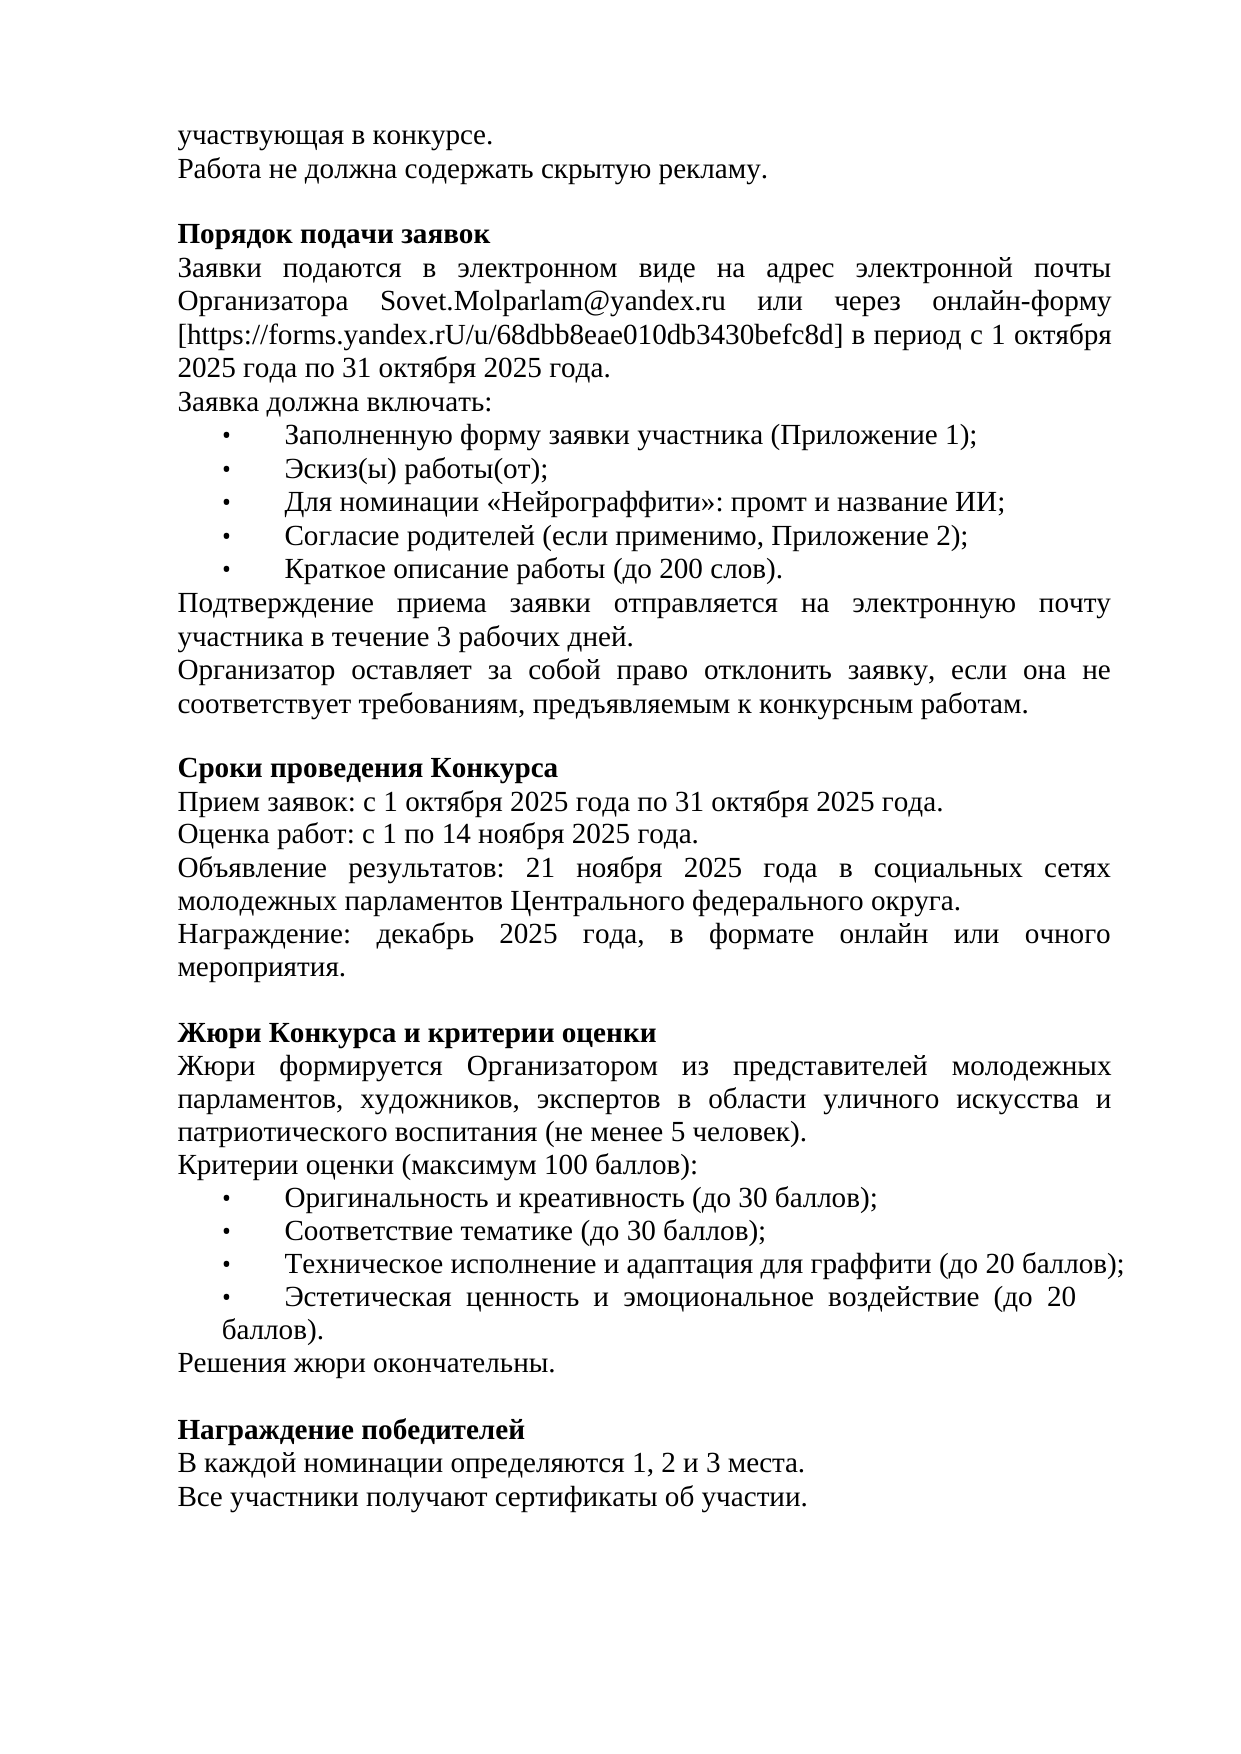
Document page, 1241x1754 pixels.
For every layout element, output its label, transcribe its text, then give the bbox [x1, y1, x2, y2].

list Оригинальность и креативность (до 30 баллов); [222, 1181, 1152, 1214]
text Прием заявок: с 1 октября 2025 года по 31 октября 2025 года. [177, 784, 1152, 818]
text Сроки проведения Конкурса [177, 752, 1152, 784]
list Эскиз(ы) работы(от); [222, 452, 1152, 485]
text Заявка должна включать: [177, 384, 1152, 418]
list Соответствие тематике (до 30 баллов); [222, 1214, 1152, 1247]
list Для номинации «Нейрограффити»: промт и название ИИ; [222, 485, 1152, 519]
text Жюри формируется Организатором из представителей молодежных парламентов, художников, экспертов в области уличного искусства и патриотического воспитания (не менее 5 человек). [177, 1049, 1112, 1148]
text Решения жюри окончательны. [177, 1346, 1077, 1379]
text Порядок подачи заявок [177, 217, 1152, 250]
list Техническое исполнение и адаптация для граффити (до 20 баллов); [222, 1247, 1152, 1280]
text Награждение: декабрь 2025 года, в формате онлайн или очного мероприятия. [177, 917, 1112, 983]
text В каждой номинации определяются 1, 2 и 3 места. [177, 1446, 1152, 1479]
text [177, 118, 1118, 151]
text Работа не должна содержать скрытую рекламу. [177, 151, 1152, 185]
text Критерии оценки (максимум 100 баллов): [177, 1148, 1152, 1181]
list Согласие родителей (если применимо, Приложение 2); [222, 519, 1152, 552]
text Заявки подаются в электронном виде на адрес электронной почты Организатора Sovet.Molparlam@yandex.ru или через онлайн-форму [https://forms.yandex.rU/u/68dbb8eae010db3430befc8d] в период с 1 октября 2025 года по 31 октября 2025 года. [177, 250, 1112, 384]
list Заполненную форму заявки участника (Приложение 1); [222, 418, 1152, 452]
list Краткое описание работы (до 200 слов). [222, 552, 1152, 586]
text Оценка работ: с 1 по 14 ноября 2025 года. [177, 818, 1152, 851]
text Все участники получают сертификаты об участии. [177, 1479, 1152, 1513]
text Подтверждение приема заявки отправляется на электронную почту участника в течение 3 рабочих дней. [177, 586, 1112, 653]
list Эстетическая ценность и эмоциональное воздействие (до 20 баллов). [222, 1280, 1077, 1346]
text Награждение победителей [177, 1412, 1152, 1446]
text Жюри Конкурса и критерии оценки [177, 1016, 1112, 1049]
text Объявление результатов: 21 ноября 2025 года в социальных сетях молодежных парламентов Центрального федерального округа. [177, 851, 1112, 917]
text Организатор оставляет за собой право отклонить заявку, если она не соответствует требованиям, предъявляемым к конкурсным работам. [177, 653, 1112, 720]
